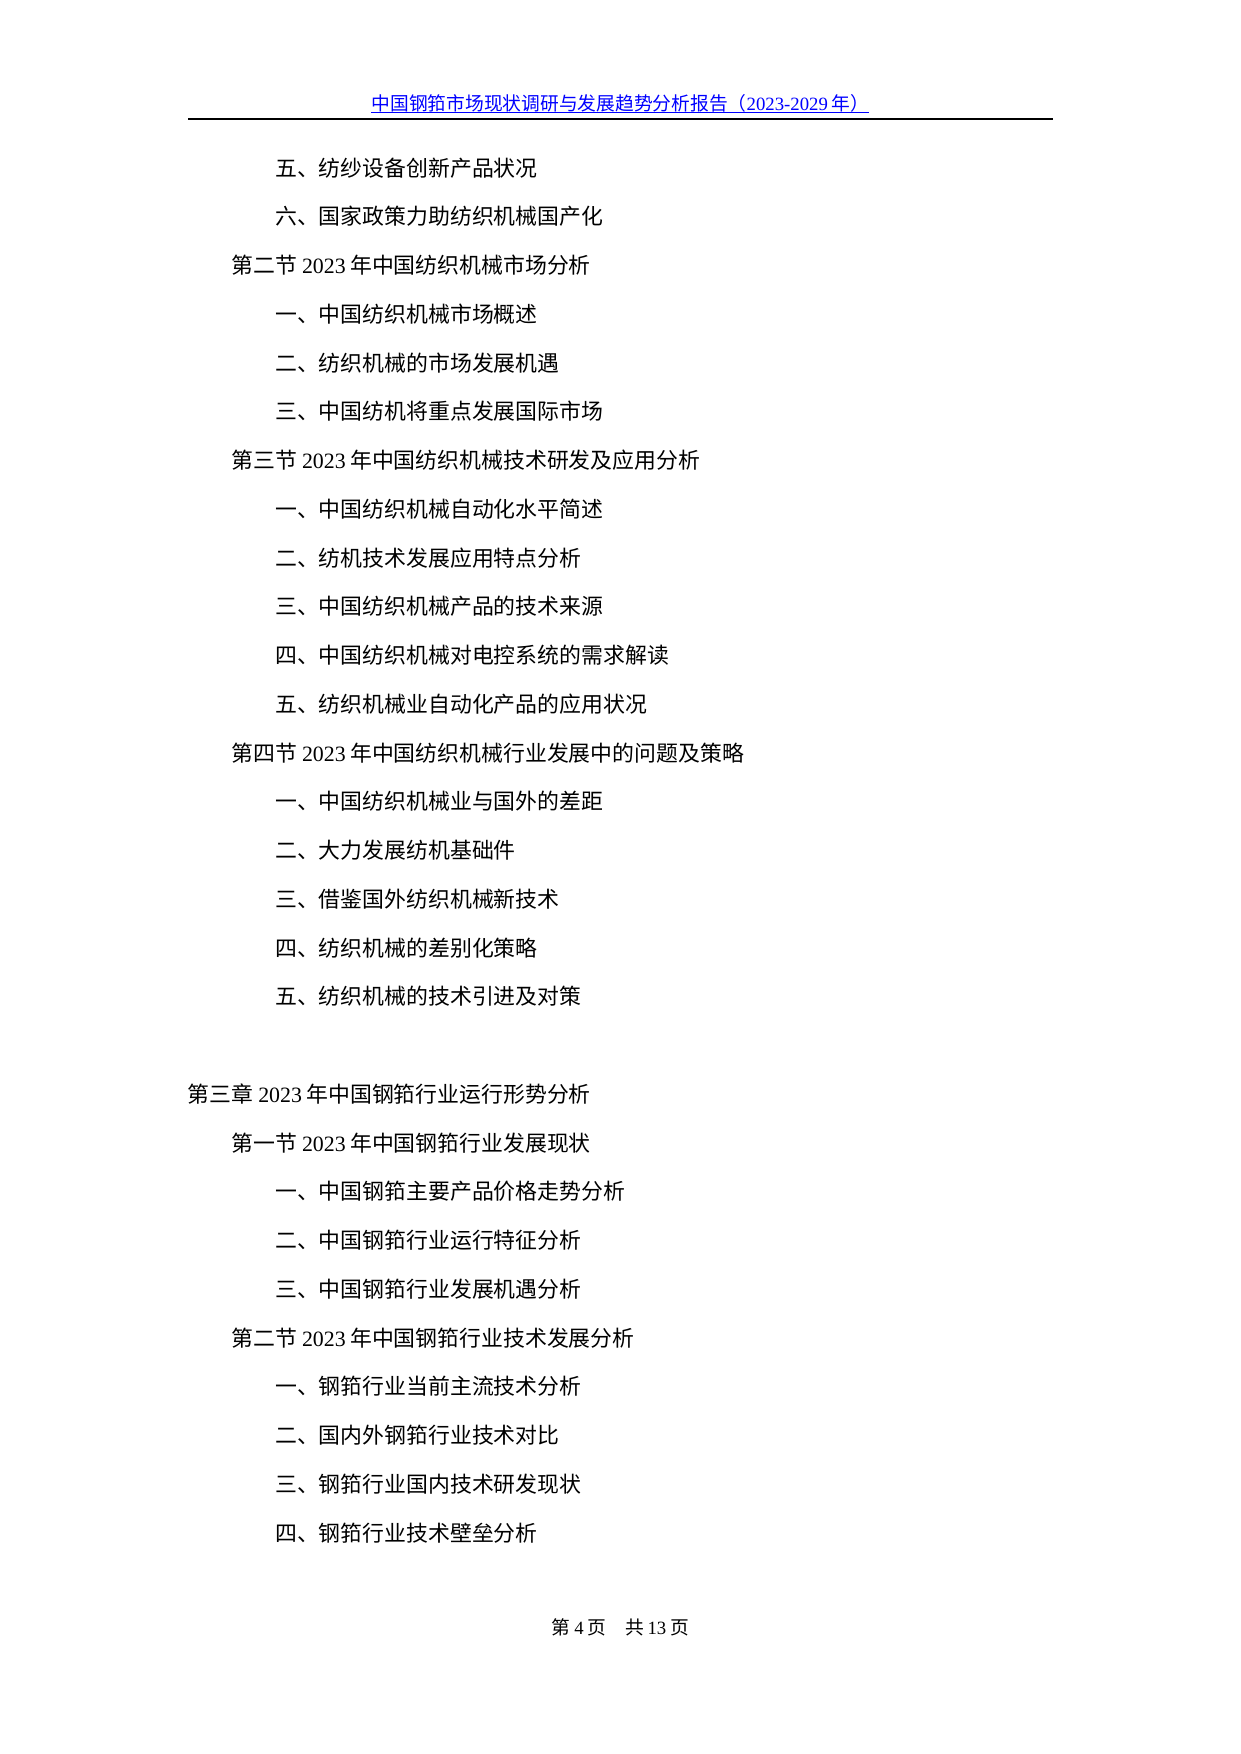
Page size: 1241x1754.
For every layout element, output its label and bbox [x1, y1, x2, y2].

text [187, 150, 1053, 1548]
